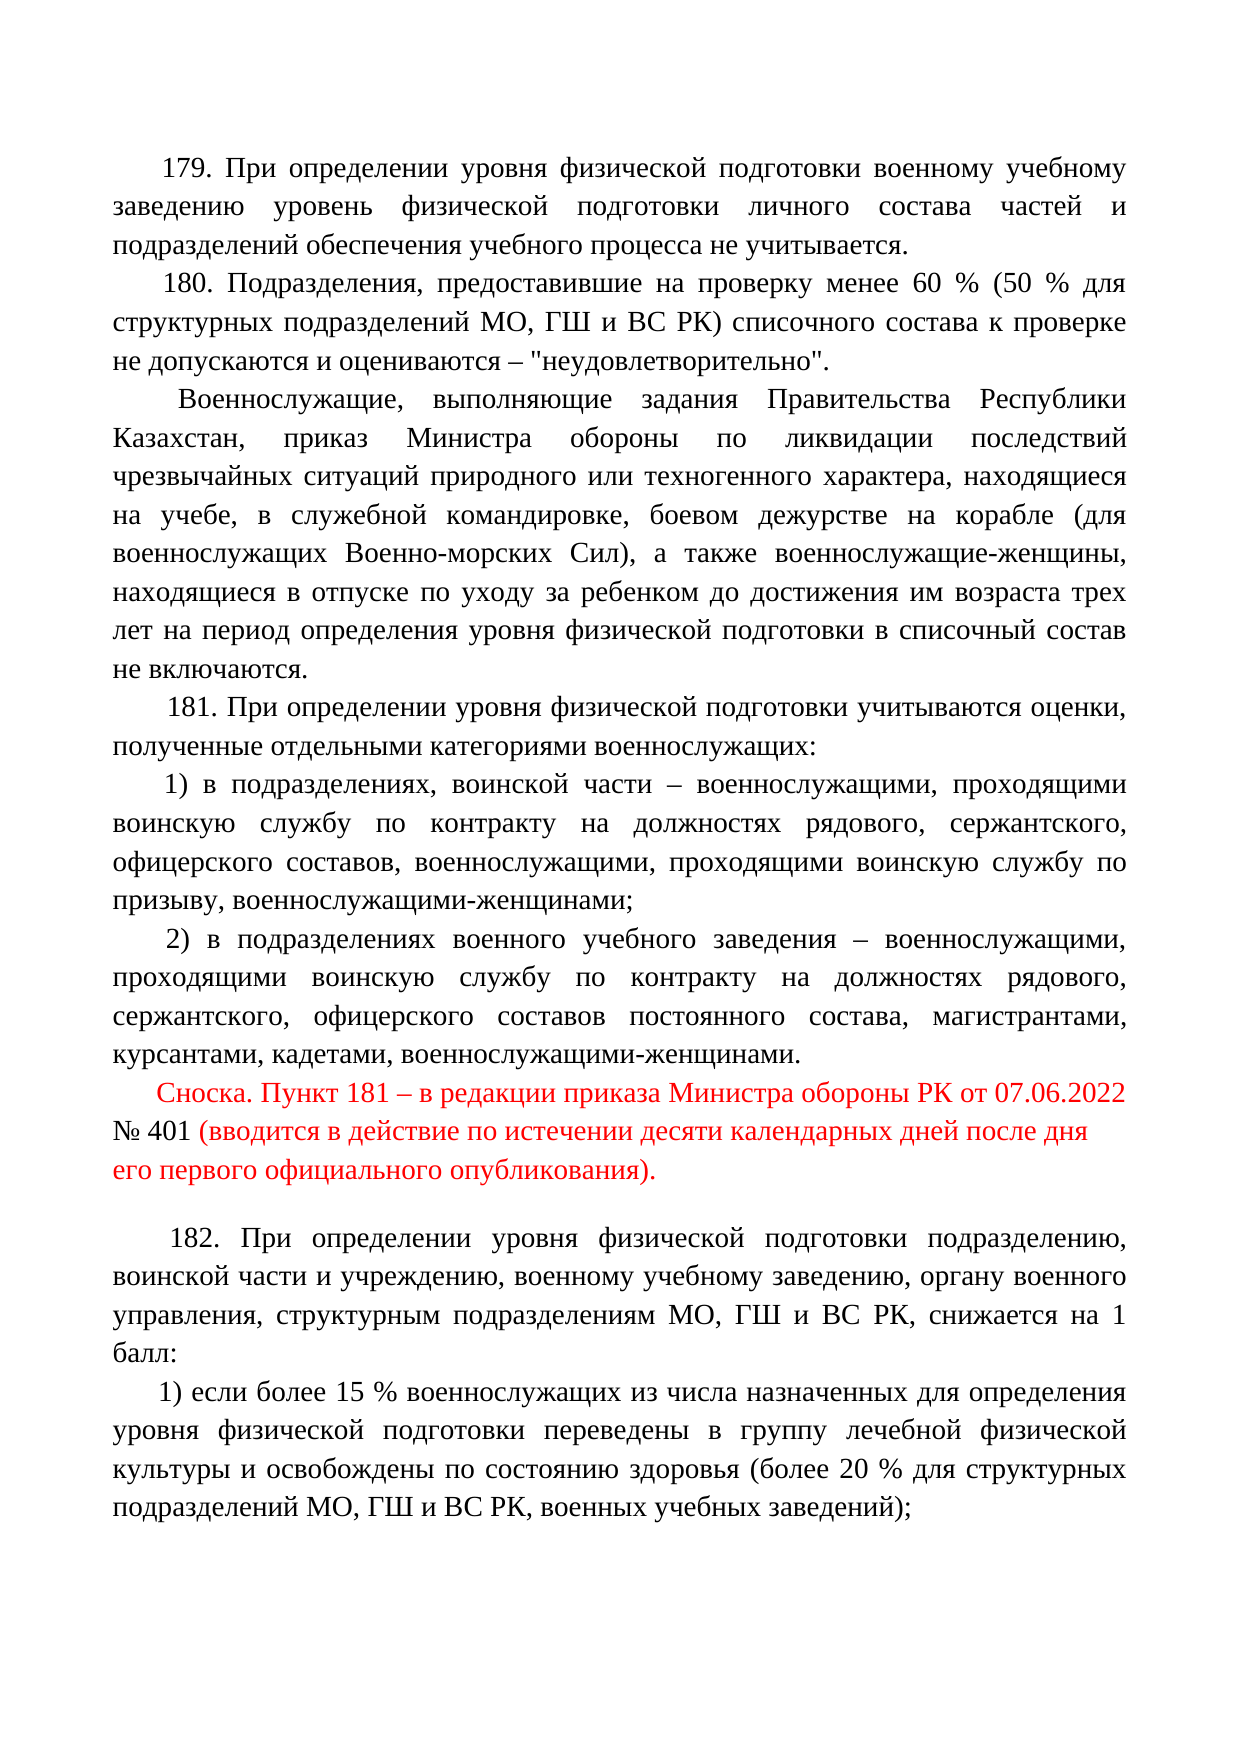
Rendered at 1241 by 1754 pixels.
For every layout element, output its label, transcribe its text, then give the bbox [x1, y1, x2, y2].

text 182. При определении уровня физической подготовки подразделению, воинской части и учреждению, военному учебному заведению, органу военного управления, структурным подразделениям МО, ГШ и ВС РК, снижается на 1 балл: [112, 1220, 1128, 1369]
text 1) в подразделениях, воинской части – военнослужащими, проходящими воинскую службу по контракту на должностях рядового, сержантского, офицерского составов, военнослужащими, проходящими воинскую службу по призыву, военнослужащими-женщинами; [112, 767, 1128, 916]
text 2) в подразделениях военного учебного заведения – военнослужащими, проходящими воинскую службу по контракту на должностях рядового, сержантского, офицерского составов постоянного состава, магистрантами, курсантами, кадетами, военнослужащими-женщинами. [112, 921, 1128, 1070]
text 1) если более 15 % военнослужащих из числа назначенных для определения уровня физической подготовки переведены в группу лечебной физической культуры и освобождены по состоянию здоровья (более 20 % для структурных подразделений МО, ГШ и ВС РК, военных учебных заведений); [112, 1374, 1128, 1523]
text Военнослужащие, выполняющие задания Правительства Республики Казахстан, приказ Министра обороны по ликвидации последствий чрезвычайных ситуаций природного или техногенного характера, находящиеся на учебе, в служебной командировке, боевом дежурстве на корабле (для военнослужащих Военно-морских Сил), а также военнослужащие-женщины, находящиеся в отпуске по уходу за ребенком до достижения им возраста трех лет на период определения уровня физической подготовки в списочный состав не включаются. [112, 381, 1128, 684]
text 180. Подразделения, предоставившие на проверку менее 60 % (50 % для структурных подразделений МО, ГШ и ВС РК) списочного состава к проверке не допускаются и оцениваются – "неудовлетворительно". [112, 266, 1128, 376]
text 181. При определении уровня физической подготовки учитываются оценки, полученные отдельными категориями военнослужащих: [112, 689, 1128, 762]
text 179. При определении уровня физической подготовки военному учебному заведению уровень физической подготовки личного состава частей и подразделений обеспечения учебного процесса не учитывается. [112, 150, 1128, 261]
text Сноска. Пункт 181 – в редакции приказа Министра обороны РК от 07.06.2022 № 401 (вводится в действие по истечении десяти календарных дней после дня его первого официального опубликования). [112, 1075, 1128, 1216]
